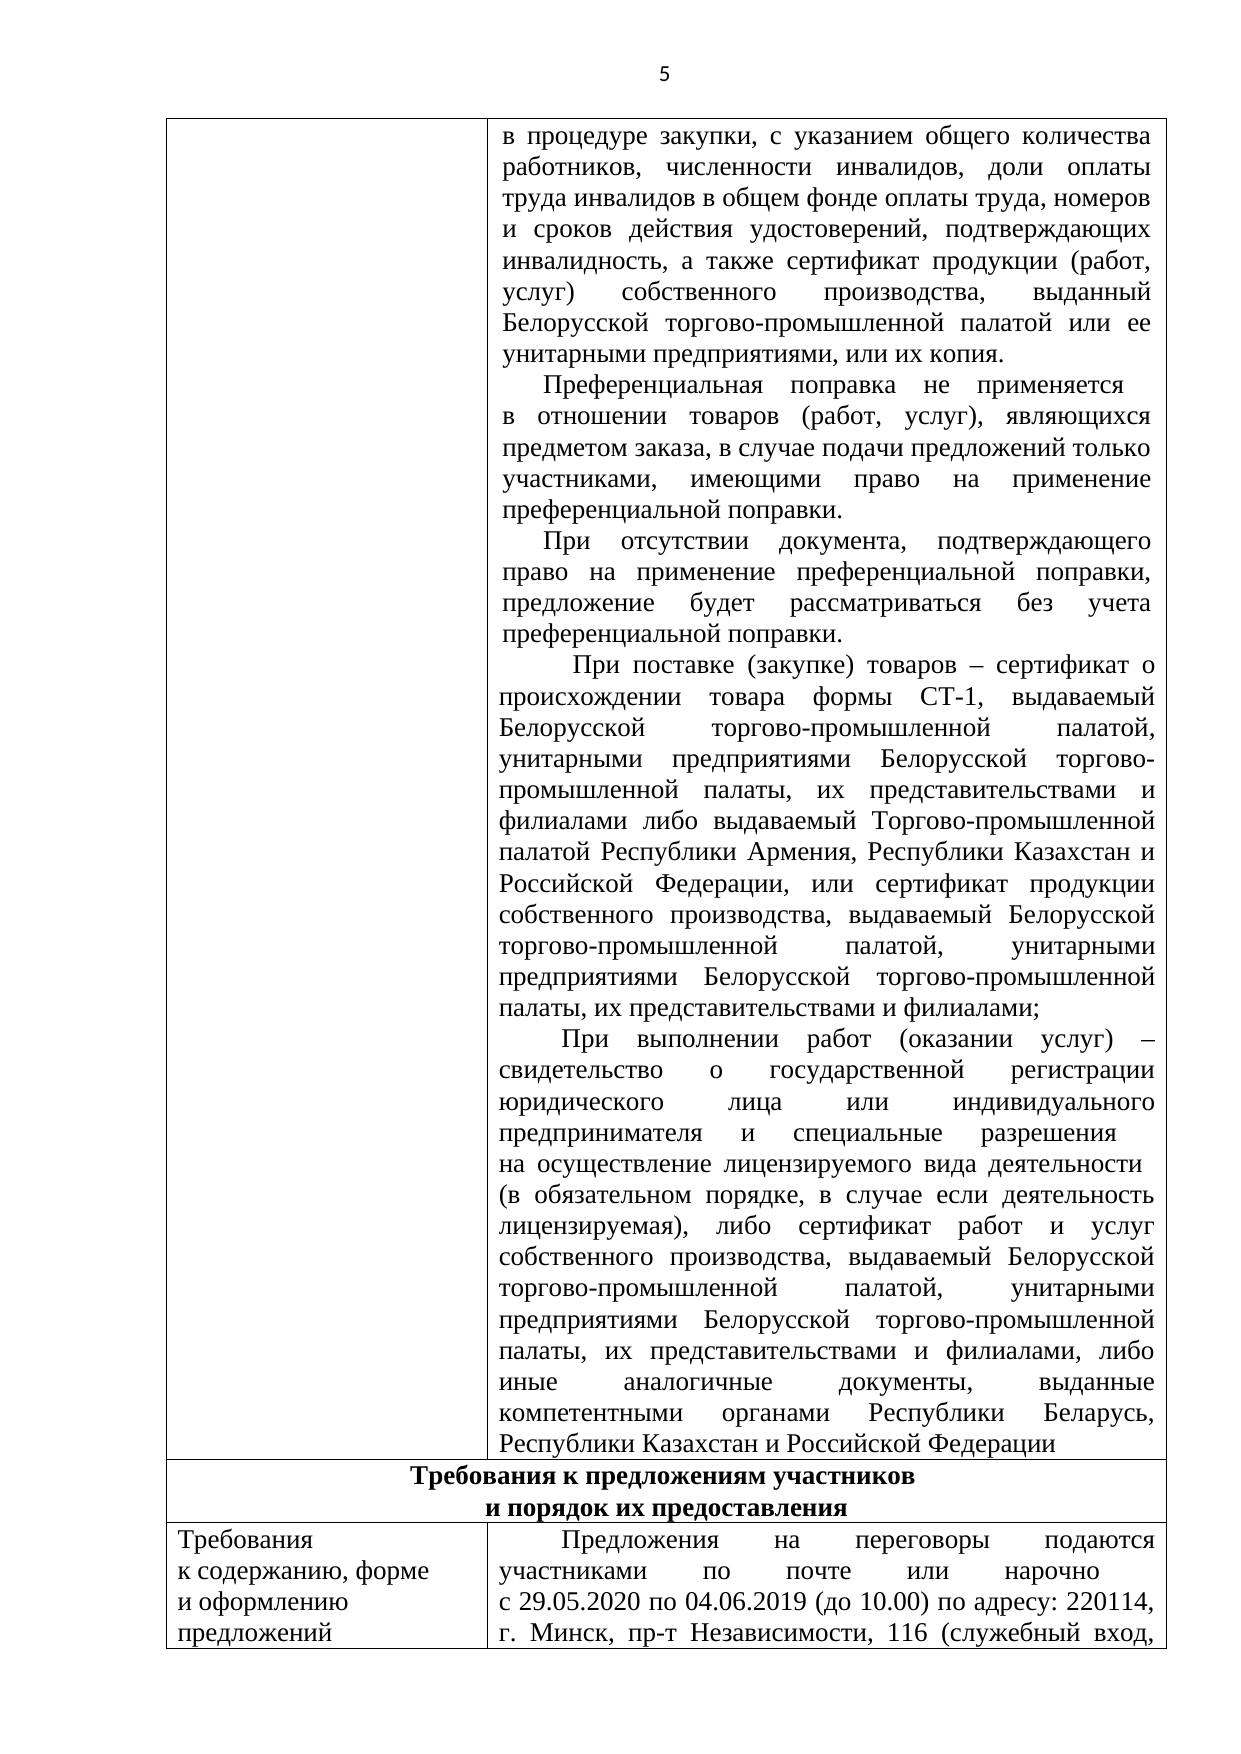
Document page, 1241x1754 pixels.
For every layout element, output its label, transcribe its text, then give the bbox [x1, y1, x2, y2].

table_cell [488, 1523, 1166, 1647]
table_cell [167, 119, 487, 1458]
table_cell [488, 119, 1166, 1458]
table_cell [167, 1523, 487, 1647]
table_cell Требования к предложениям участников и порядок их предоставления [167, 1460, 1166, 1522]
